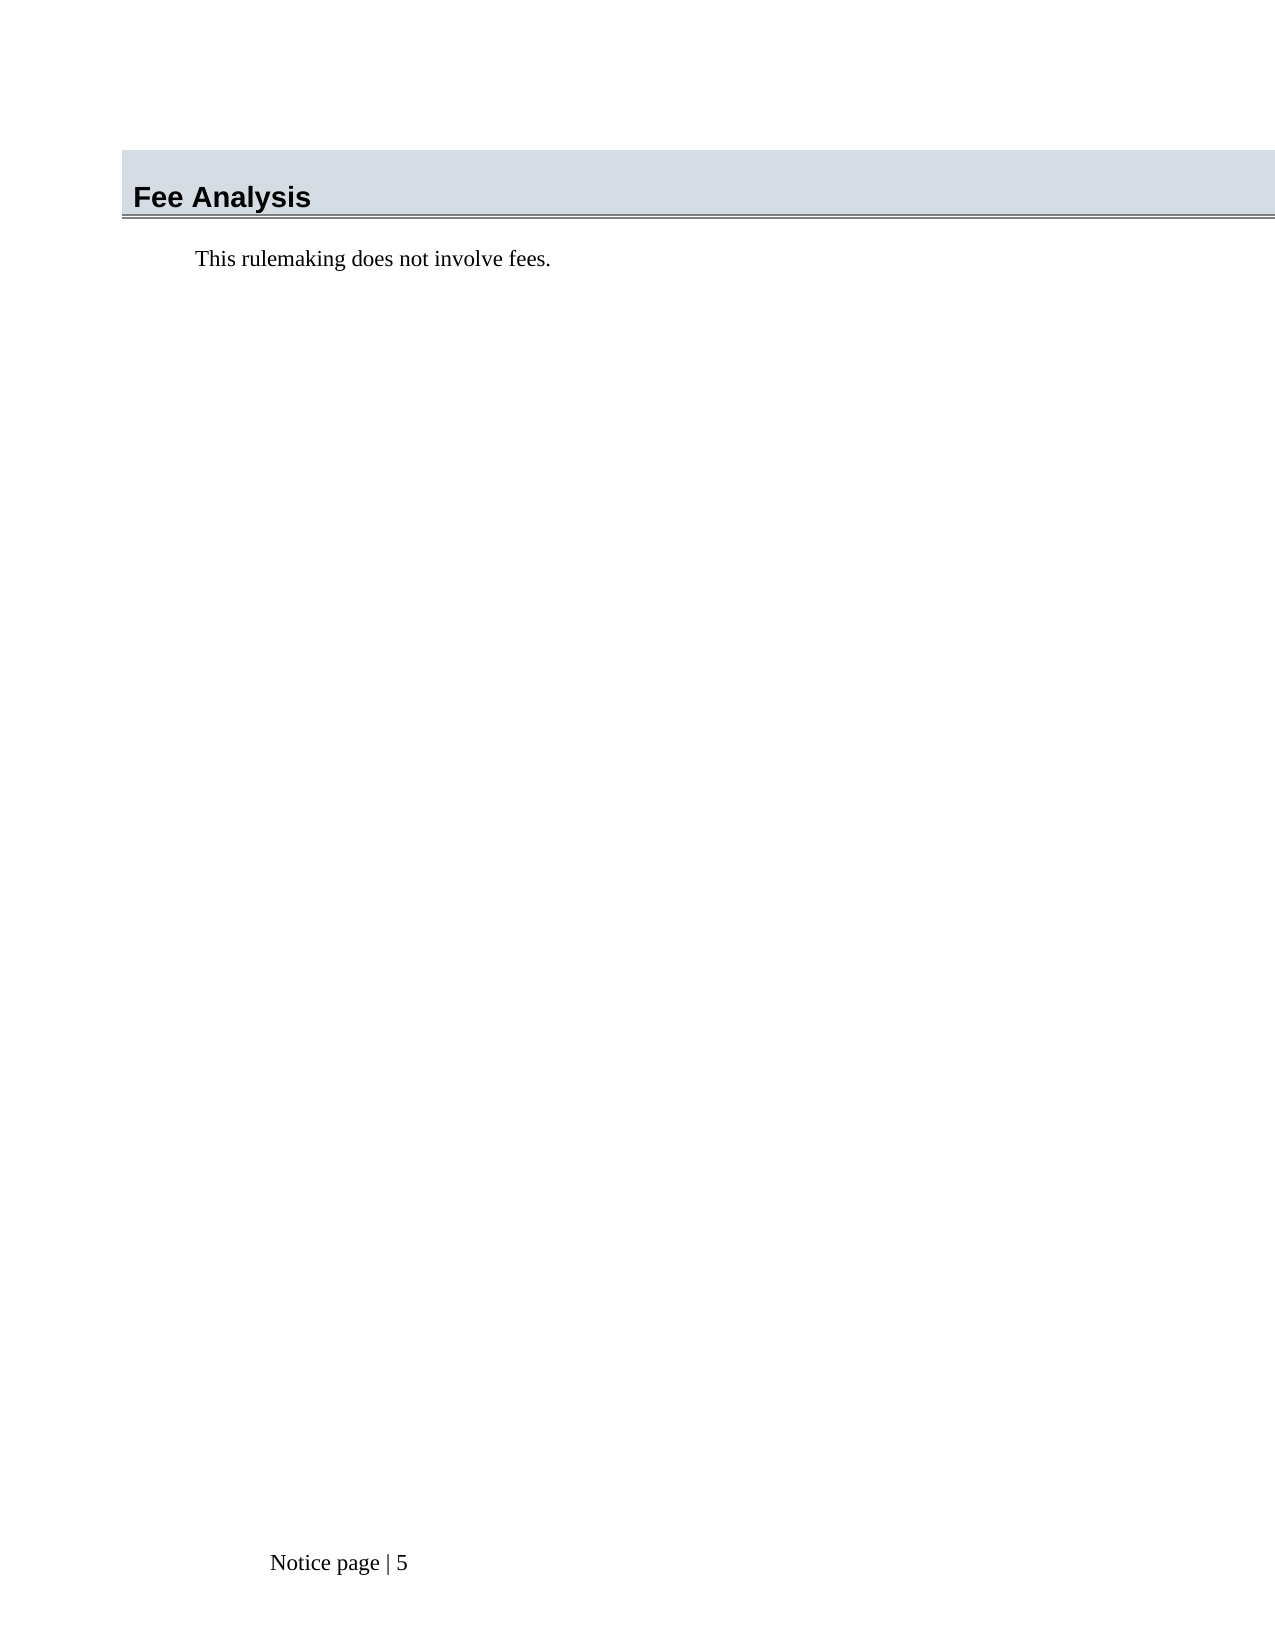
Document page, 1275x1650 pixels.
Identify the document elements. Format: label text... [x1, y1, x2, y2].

text This rulemaking does not involve fees. [195, 245, 1123, 271]
table_header Fee Analysis [122, 150, 1275, 214]
